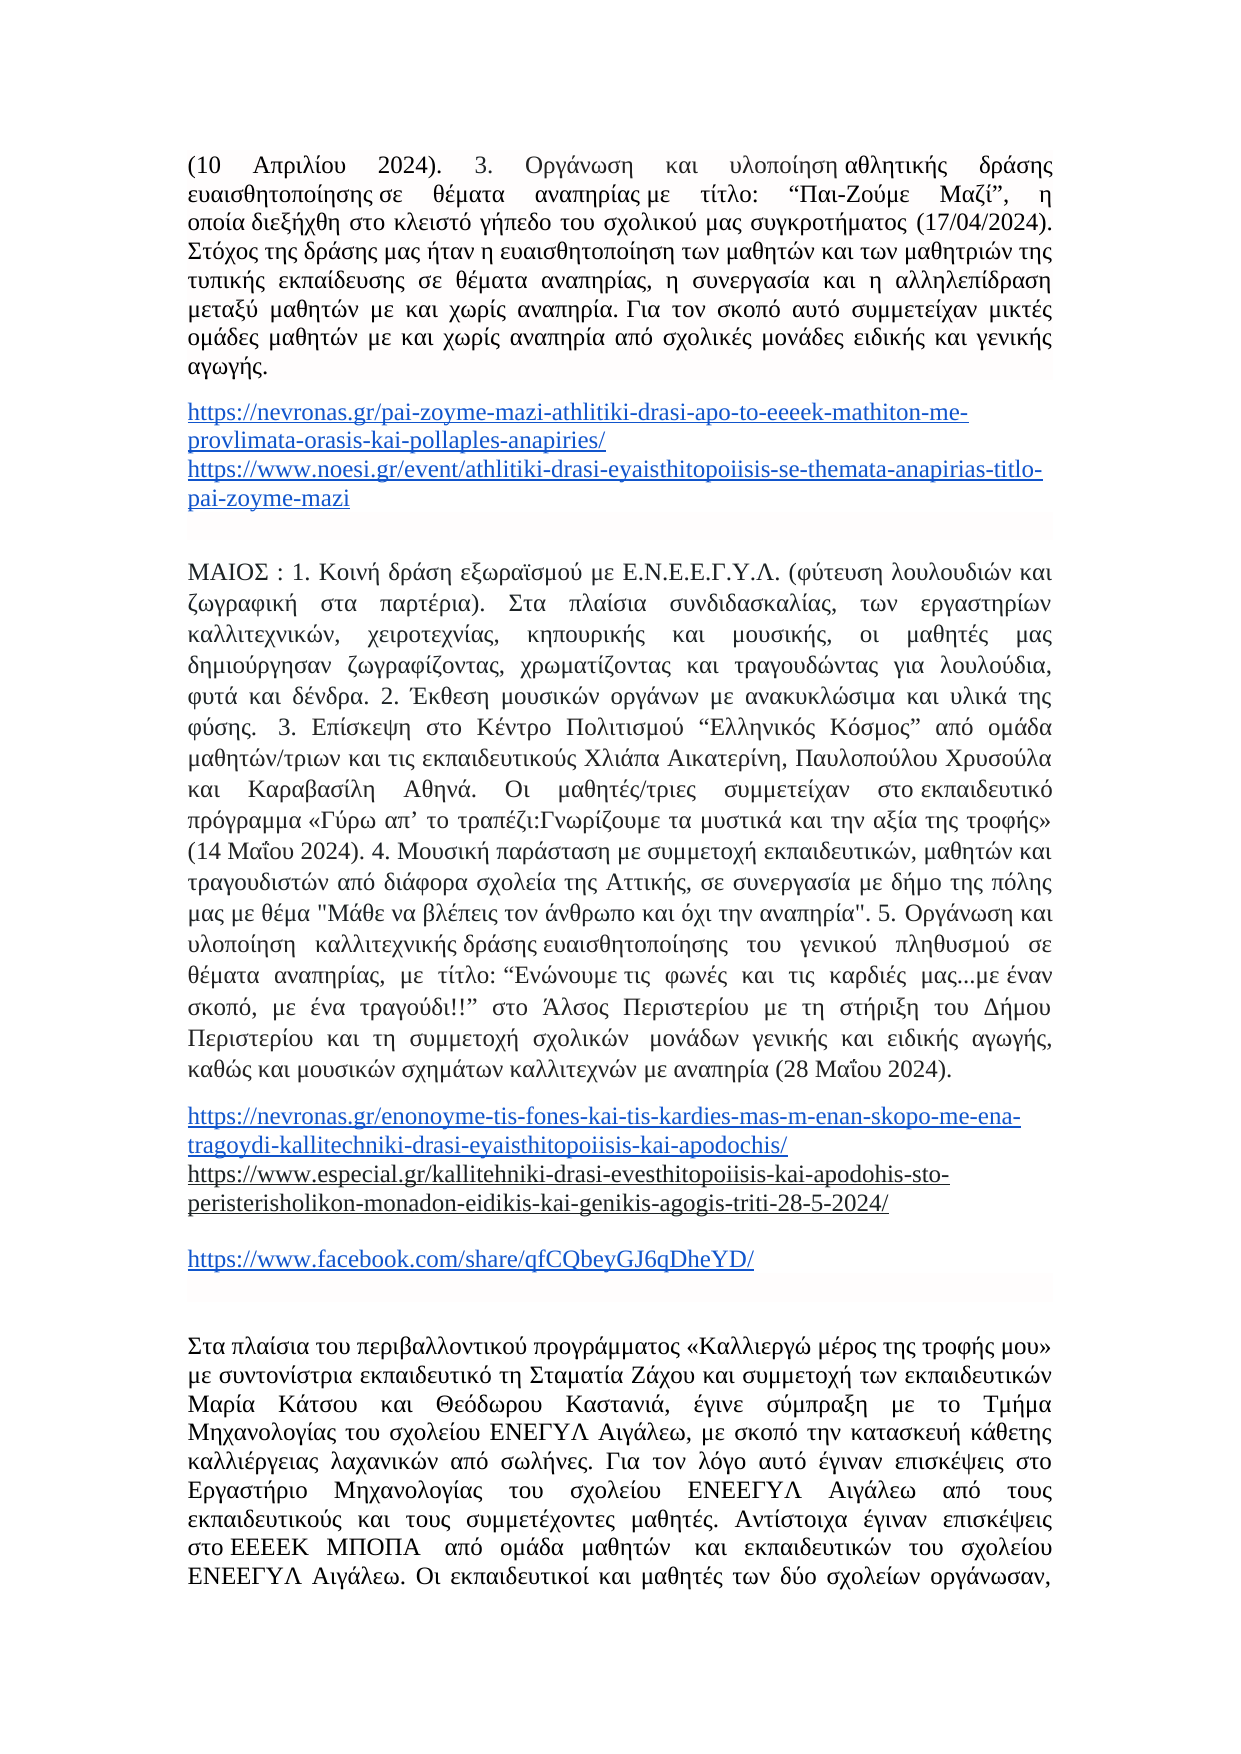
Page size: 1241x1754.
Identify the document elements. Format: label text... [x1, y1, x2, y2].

text https://nevronas.gr/enonoyme-tis-fones-kai-tis-kardies-mas-m-enan-skopo-me-ena-tragoydi-kallitechniki-drasi-eyaisthitopoiisis-kai-apodochis/ [187, 1101, 1053, 1159]
text https://www.noesi.gr/event/athlitiki-drasi-eyaisthitopoiisis-se-themata-anapirias-titlo-pai-zoyme-mazi [187, 454, 1053, 512]
text https://www.facebook.com/share/qfCQbeyGJ6qDheYD/ [187, 1244, 1053, 1273]
text https://nevronas.gr/pai-zoyme-mazi-athlitiki-drasi-apo-to-eeeek-mathiton-me-provlimata-orasis-kai-pollaples-anapiries/ [187, 397, 1053, 454]
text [187, 150, 1053, 380]
text ΜΑΙΟΣ : 1. Κοινή δράση εξωραϊσμού με Ε.Ν.Ε.Ε.Γ.Υ.Λ. (φύτευση λουλουδιών και ζωγραφική στα παρτέρια). Στα πλαίσια συνδιδασκαλίας, των εργαστηρίων καλλιτεχνικών, χειροτεχνίας, κηπουρικής και μουσικής, οι μαθητές μας δημιούργησαν ζωγραφίζοντας, χρωματίζοντας και τραγουδώντας για λουλούδια, φυτά και δένδρα. 2. Έκθεση μουσικών οργάνων με ανακυκλώσιμα και υλικά της φύσης. 3. Επίσκεψη στο Κέντρο Πολιτισμού “Ελληνικός Κόσμος” από ομάδα μαθητών/τριων και τις εκπαιδευτικούς Χλιάπα Αικατερίνη, Παυλοπούλου Χρυσούλα και Καραβασίλη Αθηνά. Οι μαθητές/τριες συμμετείχαν στο εκπαιδευτικό πρόγραμμα «Γύρω απ’ το τραπέζι:Γνωρίζουμε τα μυστικά και την αξία της τροφής» (14 Μαΐου 2024). 4. Μουσική παράσταση με συμμετοχή εκπαιδευτικών, μαθητών και τραγουδιστών από διάφορα σχολεία της Αττικής, σε συνεργασία με δήμο της πόλης μας με θέμα "Μάθε να βλέπεις τον άνθρωπο και όχι την αναπηρία". 5. Οργάνωση και υλοποίηση καλλιτεχνικής δράσης ευαισθητοποίησης του γενικού πληθυσμού σε θέματα αναπηρίας, με τίτλο: “Ενώνουμε τις φωνές και τις καρδιές μας...με έναν σκοπό, με ένα τραγούδι!!” στο Άλσος Περιστερίου με τη στήριξη του Δήμου Περιστερίου και τη συμμετοχή σχολικών μονάδων γενικής και ειδικής αγωγής, καθώς και μουσικών σχημάτων καλλιτεχνών με αναπηρία (28 Μαΐου 2024). [187, 557, 1053, 817]
text https://www.especial.gr/kallitehniki-drasi-evesthitopoiisis-kai-apodohis-sto-peristerisholikon-monadon-eidikis-kai-genikis-agogis-triti-28-5-2024/ [187, 1159, 1053, 1244]
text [187, 1331, 1053, 1590]
text ΜΑΙΟΣ : 1. Κοινή δράση εξωραϊσμού με Ε.Ν.Ε.Ε.Γ.Υ.Λ. (φύτευση λουλουδιών και ζωγραφική στα παρτέρια). Στα πλαίσια συνδιδασκαλίας, των εργαστηρίων καλλιτεχνικών, χειροτεχνίας, κηπουρικής και μουσικής, οι μαθητές μας δημιούργησαν ζωγραφίζοντας, χρωματίζοντας και τραγουδώντας για λουλούδια, φυτά και δένδρα. 2. Έκθεση μουσικών οργάνων με ανακυκλώσιμα και υλικά της φύσης. 3. Επίσκεψη στο Κέντρο Πολιτισμού “Ελληνικός Κόσμος” από ομάδα μαθητών/τριων και τις εκπαιδευτικούς Χλιάπα Αικατερίνη, Παυλοπούλου Χρυσούλα και Καραβασίλη Αθηνά. Οι μαθητές/τριες συμμετείχαν στο εκπαιδευτικό πρόγραμμα «Γύρω απ’ το τραπέζι:Γνωρίζουμε τα μυστικά και την αξία της τροφής» (14 Μαΐου 2024). 4. Μουσική παράσταση με συμμετοχή εκπαιδευτικών, μαθητών και τραγουδιστών από διάφορα σχολεία της Αττικής, σε συνεργασία με δήμο της πόλης μας με θέμα "Μάθε να βλέπεις τον άνθρωπο και όχι την αναπηρία". 5. Οργάνωση και υλοποίηση καλλιτεχνικής δράσης ευαισθητοποίησης του γενικού πληθυσμού σε θέματα αναπηρίας, με τίτλο: “Ενώνουμε τις φωνές και τις καρδιές μας...με έναν σκοπό, με ένα τραγούδι!!” στο Άλσος Περιστερίου με τη στήριξη του Δήμου Περιστερίου και τη συμμετοχή σχολικών μονάδων γενικής και ειδικής αγωγής, καθώς και μουσικών σχημάτων καλλιτεχνών με αναπηρία (28 Μαΐου 2024). [187, 819, 1053, 1082]
